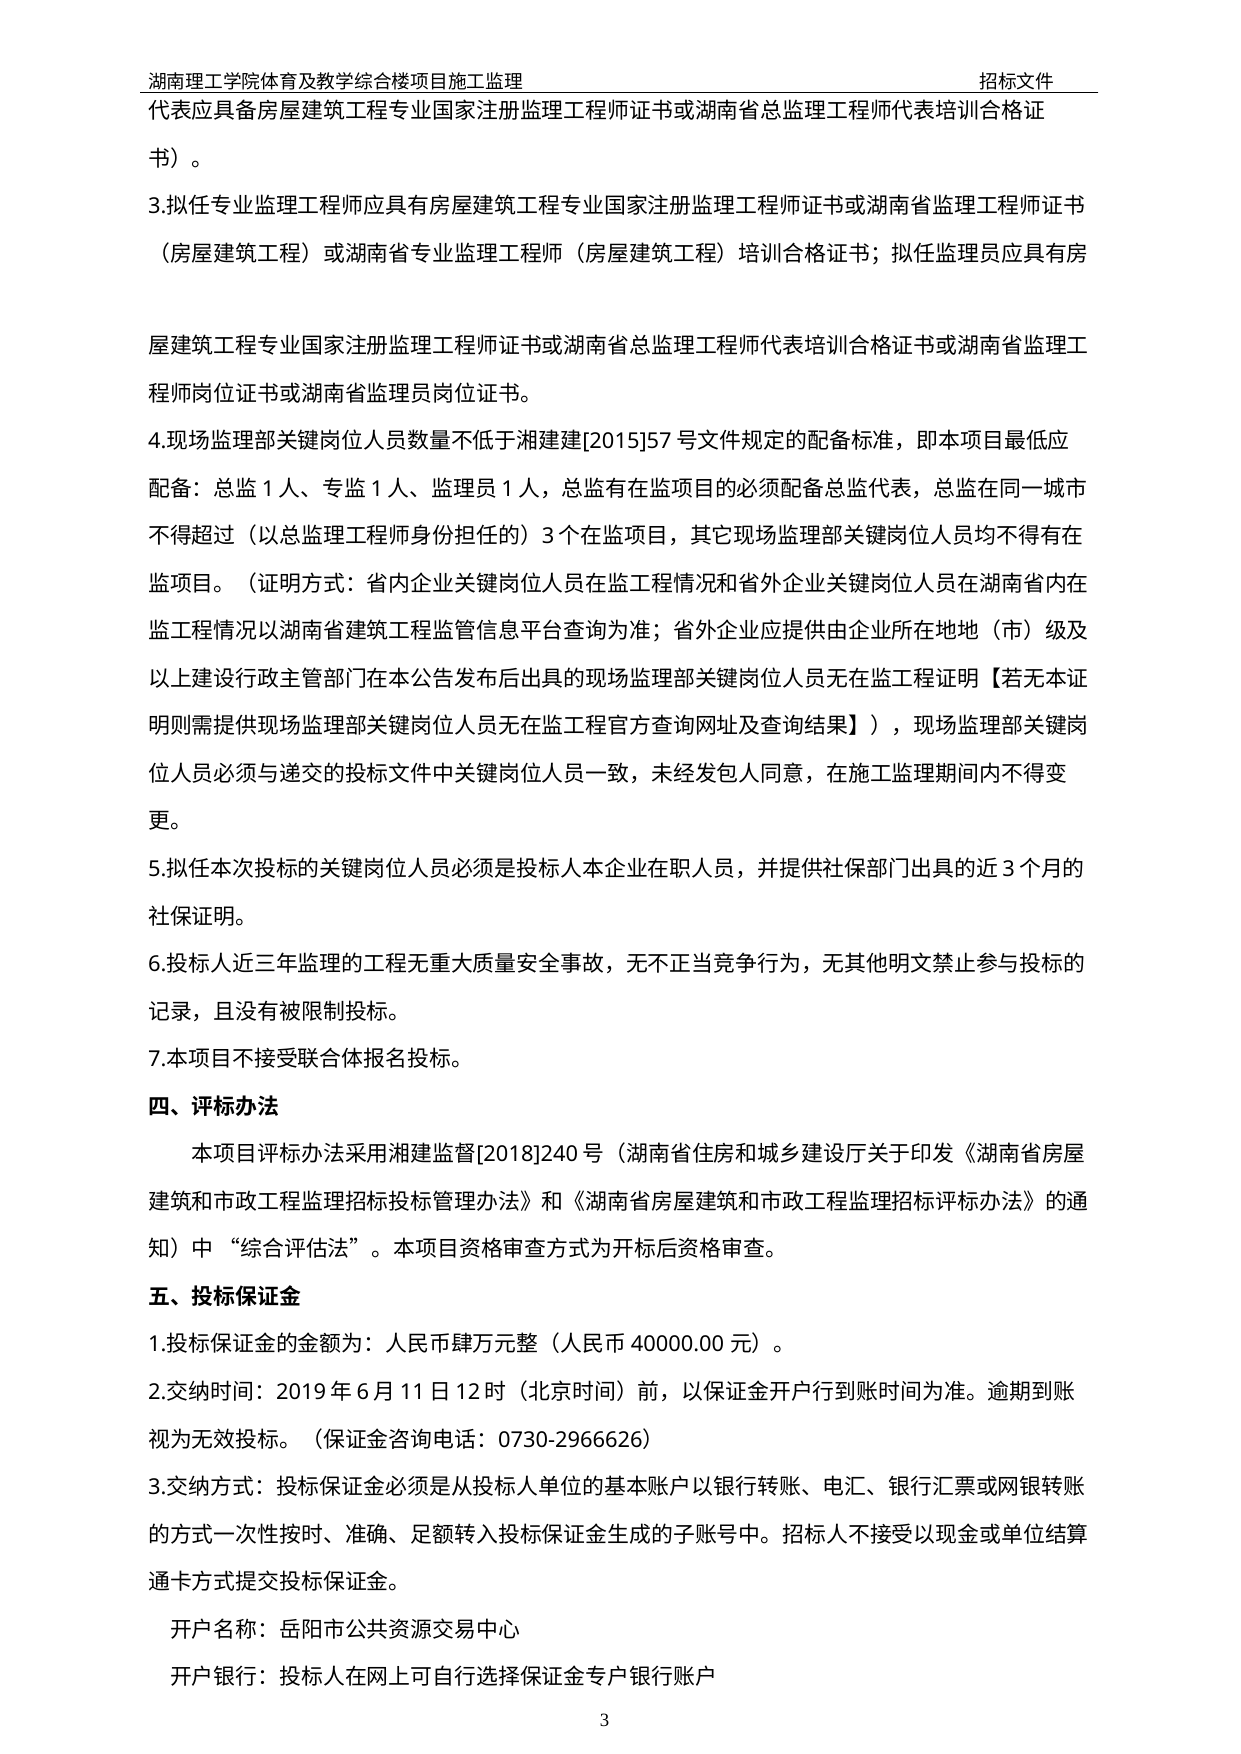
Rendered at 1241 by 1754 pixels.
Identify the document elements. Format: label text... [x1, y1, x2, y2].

text 开户名称：岳阳市公共资源交易中心 [148, 1612, 1090, 1643]
text 3.交纳方式：投标保证金必须是从投标人单位的基本账户以银行转账、电汇、银行汇票或网银转账的方式一次性按时、准确、足额转入投标保证金生成的子账号中。招标人不接受以现金或单位结算通卡方式提交投标保证金。 [148, 1469, 1090, 1596]
text 2.交纳时间：2019年6月11日12时（北京时间）前，以保证金开户行到账时间为准。逾期到账视为无效投标。（保证金咨询电话：0730-2966626） [148, 1374, 1090, 1453]
text 开户银行：投标人在网上可自行选择保证金专户银行账户 [148, 1659, 1090, 1691]
text 7.本项目不接受联合体报名投标。 [148, 1041, 1090, 1073]
text 五、投标保证金 [148, 1279, 1090, 1311]
text 屋建筑工程专业国家注册监理工程师证书或湖南省总监理工程师代表培训合格证书或湖南省监理工程师岗位证书或湖南省监理员岗位证书。 [148, 328, 1090, 407]
text 4.现场监理部关键岗位人员数量不低于湘建建[2015]57号文件规定的配备标准，即本项目最低应配备：总监1人、专监1人、监理员1人，总监有在监项目的必须配备总监代表，总监在同一城市不得超过（以总监理工程师身份担任的）3个在监项目，其它现场监理部关键岗位人员均不得有在监项目。（证明方式：省内企业关键岗位人员在监工程情况和省外企业关键岗位人员在湖南省内在监工程情况以湖南省建筑工程监管信息平台查询为准；省外企业应提供由企业所在地地（市）级及以上建设行政主管部门在本公告发布后出具的现场监理部关键岗位人员无在监工程证明【若无本证明则需提供现场监理部关键岗位人员无在监工程官方查询网址及查询结果】），现场监理部关键岗位人员必须与递交的投标文件中关键岗位人员一致，未经发包人同意，在施工监理期间内不得变更。 [148, 423, 1090, 835]
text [148, 93, 1090, 173]
text 本项目评标办法采用湘建监督[2018]240号（湖南省住房和城乡建设厅关于印发《湖南省房屋建筑和市政工程监理招标投标管理办法》和《湖南省房屋建筑和市政工程监理招标评标办法》的通知）中 “综合评估法”。本项目资格审查方式为开标后资格审查。 [148, 1136, 1090, 1263]
text 6.投标人近三年监理的工程无重大质量安全事故，无不正当竞争行为，无其他明文禁止参与投标的记录，且没有被限制投标。 [148, 946, 1090, 1025]
text 1.投标保证金的金额为：人民币肆万元整（人民币 40000.00 元）。 [148, 1326, 1090, 1358]
text 四、评标办法 [148, 1089, 1090, 1121]
text 5.拟任本次投标的关键岗位人员必须是投标人本企业在职人员，并提供社保部门出具的近3个月的社保证明。 [148, 851, 1090, 930]
text 3.拟任专业监理工程师应具有房屋建筑工程专业国家注册监理工程师证书或湖南省监理工程师证书（房屋建筑工程）或湖南省专业监理工程师（房屋建筑工程）培训合格证书；拟任监理员应具有房 [148, 188, 1090, 268]
